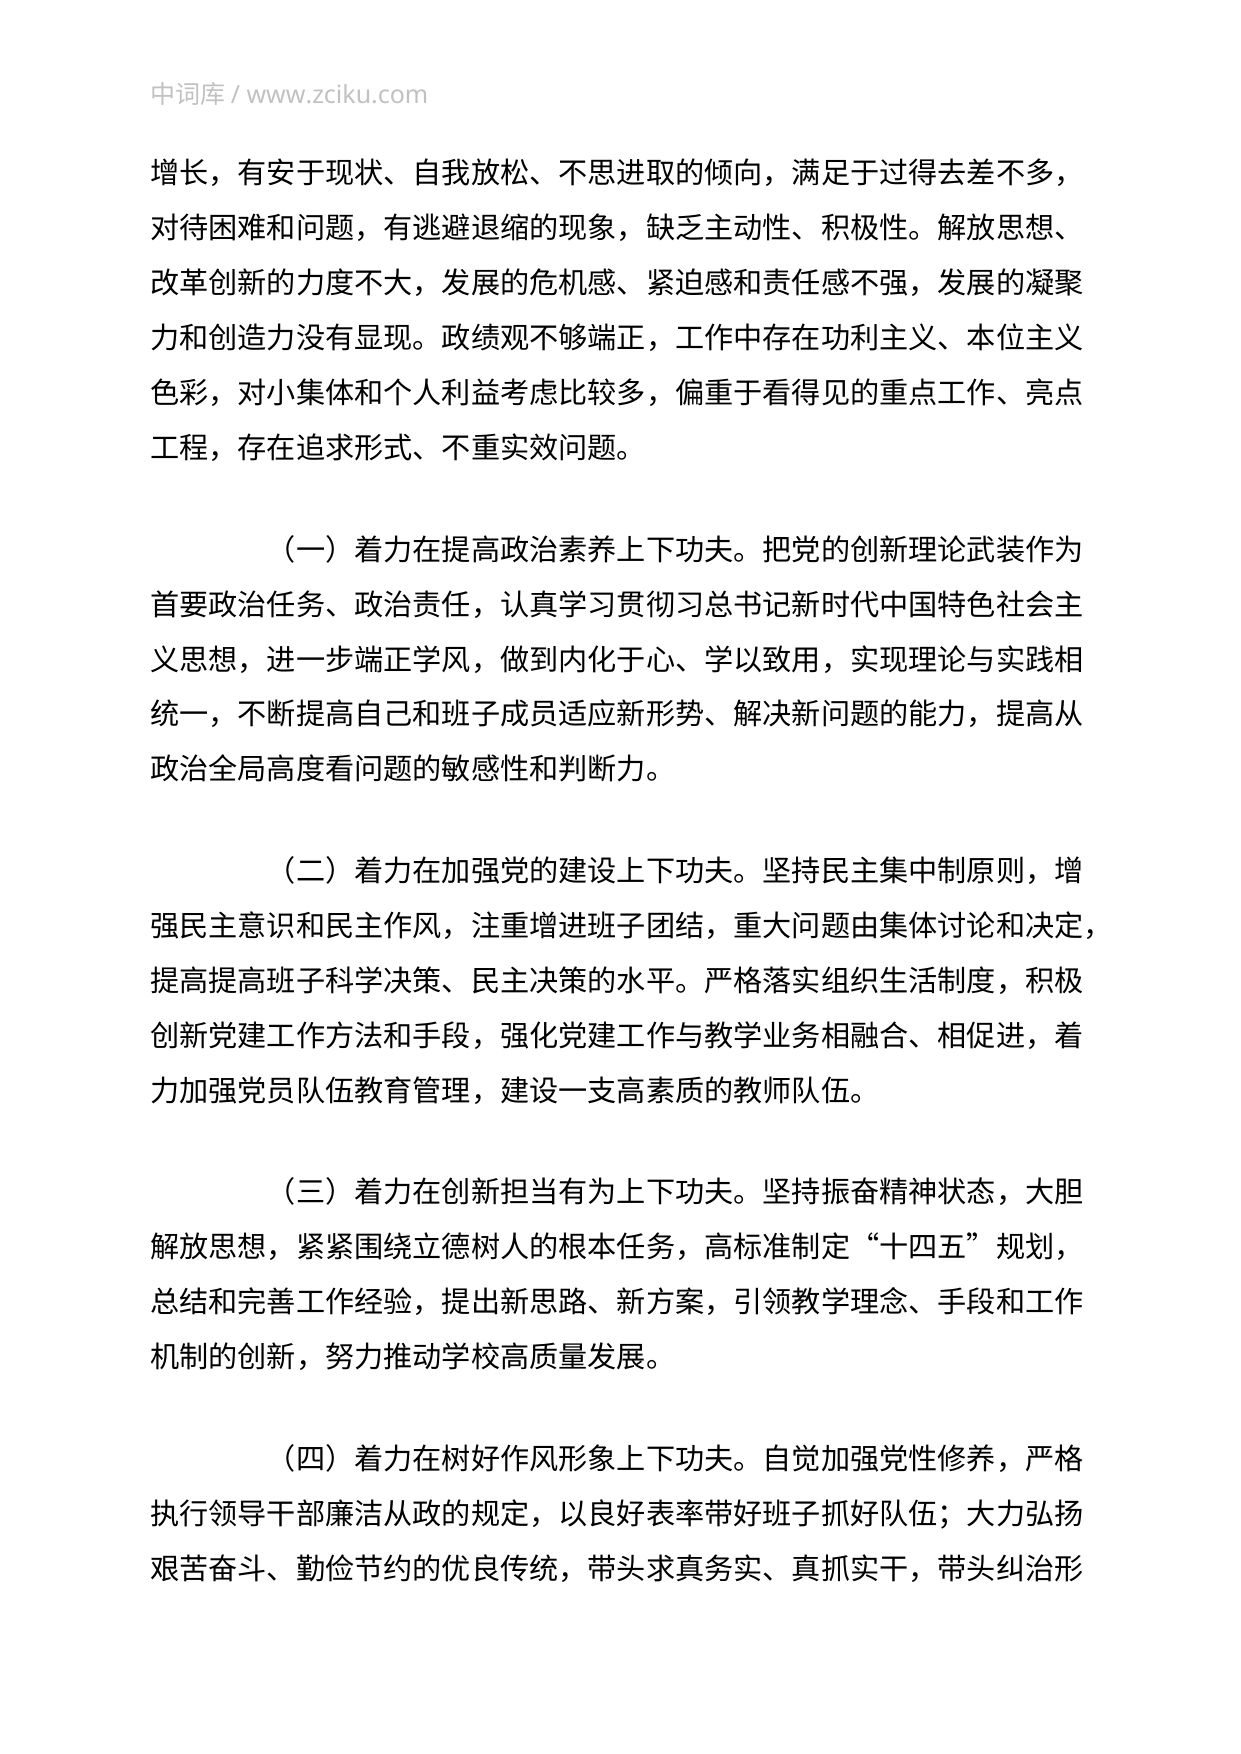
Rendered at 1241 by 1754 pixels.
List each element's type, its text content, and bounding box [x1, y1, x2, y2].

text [150, 150, 1090, 467]
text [150, 1435, 1090, 1587]
text （一）着力在提高政治素养上下功夫。把党的创新理论武装作为首要政治任务、政治责任，认真学习贯彻习总书记新时代中国特色社会主义思想，进一步端正学风，做到内化于心、学以致用，实现理论与实践相统一，不断提高自己和班子成员适应新形势、解决新问题的能力，提高从政治全局高度看问题的敏感性和判断力。 [150, 526, 1090, 788]
text （二）着力在加强党的建设上下功夫。坚持民主集中制原则，增强民主意识和民主作风，注重增进班子团结，重大问题由集体讨论和决定，提高提高班子科学决策、民主决策的水平。严格落实组织生活制度，积极创新党建工作方法和手段，强化党建工作与教学业务相融合、相促进，着力加强党员队伍教育管理，建设一支高素质的教师队伍。 [150, 848, 1090, 1109]
text （三）着力在创新担当有为上下功夫。坚持振奋精神状态，大胆解放思想，紧紧围绕立德树人的根本任务，高标准制定“十四五”规划，总结和完善工作经验，提出新思路、新方案，引领教学理念、手段和工作机制的创新，努力推动学校高质量发展。 [150, 1169, 1090, 1376]
